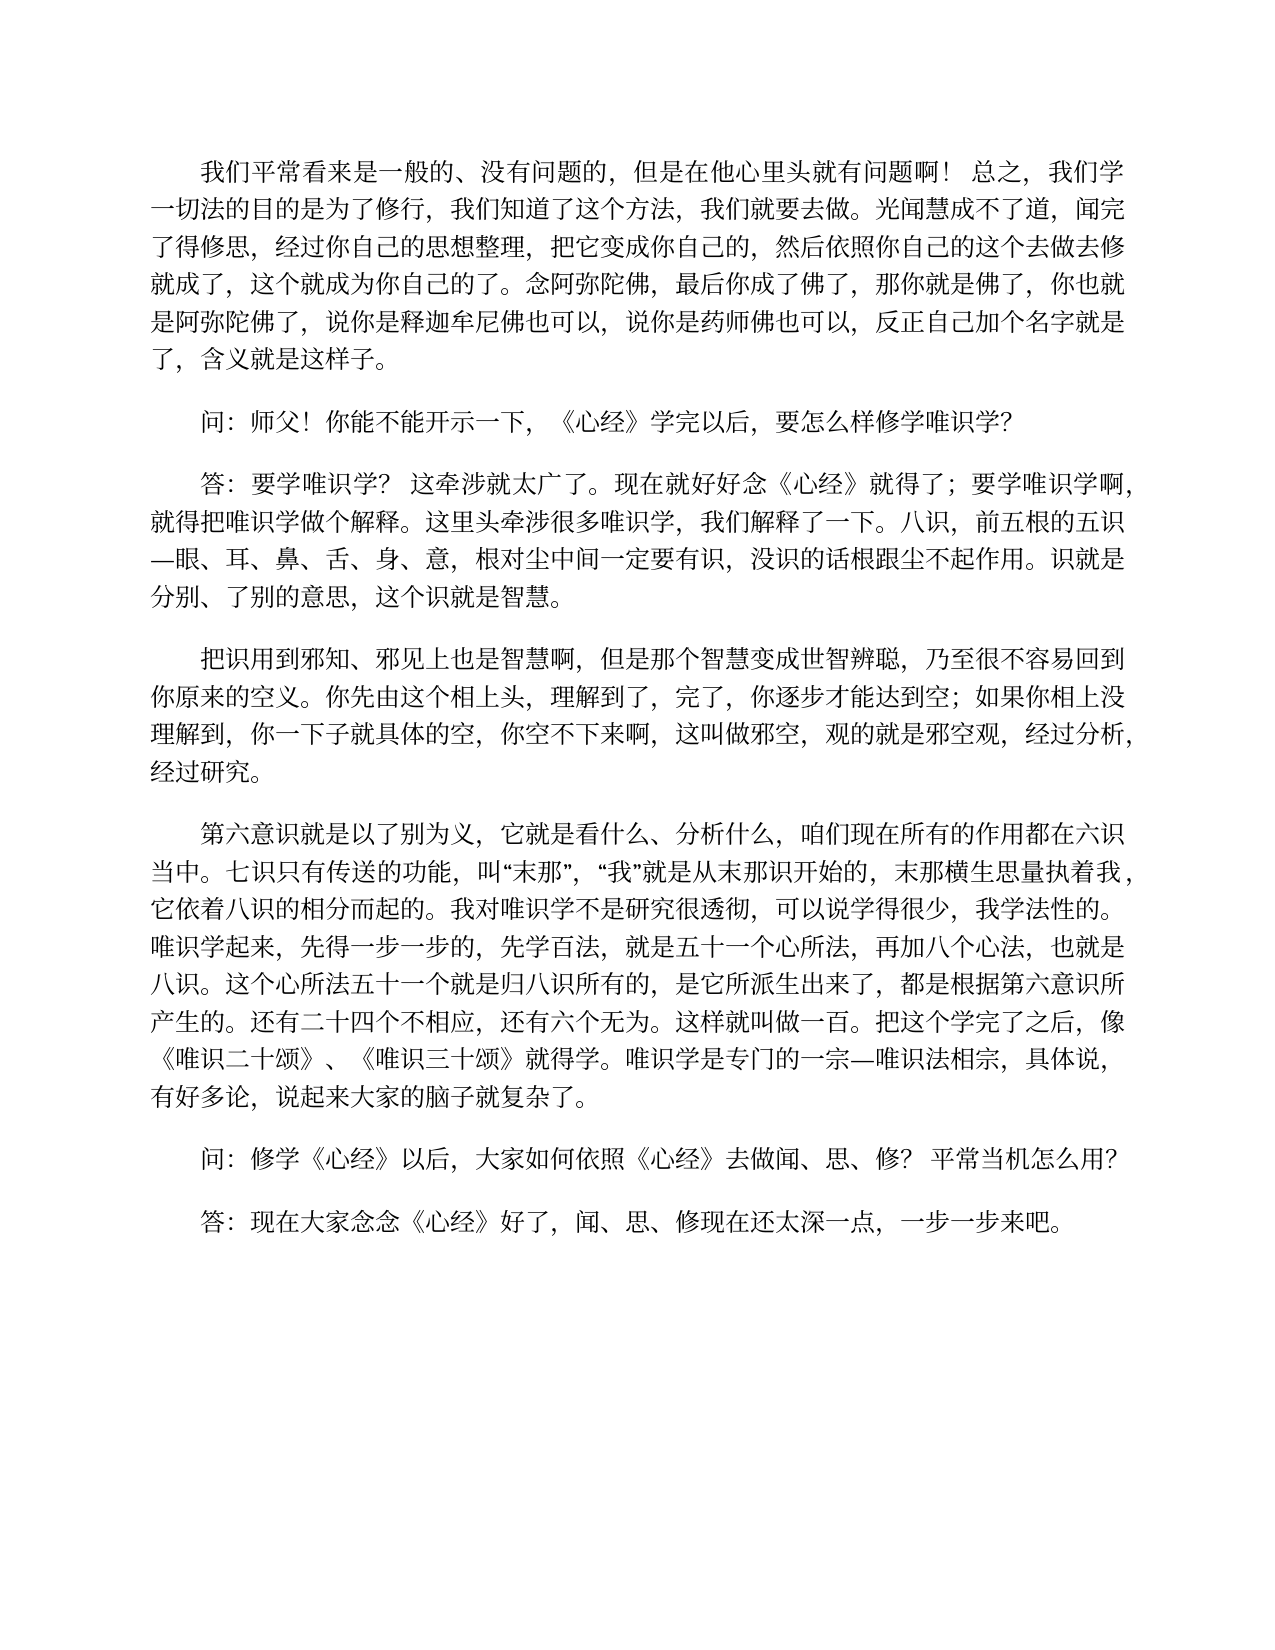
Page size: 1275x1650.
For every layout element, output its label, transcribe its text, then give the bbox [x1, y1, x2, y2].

text 第六意识就是以了别为义，它就是看什么、分析什么，咱们现在所有的作用都在六识当中。七识只有传送的功能，叫“末那”，“我”就是从末那识开始的，末那横生思量执着我，它依着八识的相分而起的。我对唯识学不是研究很透彻，可以说学得很少，我学法性的。唯识学起来，先得一步一步的，先学百法，就是五十一个心所法，再加八个心法，也就是八识。这个心所法五十一个就是归八识所有的，是它所派生出来了，都是根据第六意识所产生的。还有二十四个不相应，还有六个无为。这样就叫做一百。把这个学完了之后，像《唯识二十颂》、《唯识三十颂》就得学。唯识学是专门的一宗—唯识法相宗，具体说，有好多论，说起来大家的脑子就复杂了。 [150, 812, 1125, 1112]
text 答：现在大家念念《心经》好了，闻、思、修现在还太深一点，一步一步来吧。 [150, 1200, 1125, 1237]
text 我们平常看来是一般的、没有问题的，但是在他心里头就有问题啊！ 总之，我们学一切法的目的是为了修行，我们知道了这个方法，我们就要去做。光闻慧成不了道，闻完了得修思，经过你自己的思想整理，把它变成你自己的，然后依照你自己的这个去做去修就成了，这个就成为你自己的了。念阿弥陀佛，最后你成了佛了，那你就是佛了，你也就是阿弥陀佛了，说你是释迦牟尼佛也可以，说你是药师佛也可以，反正自己加个名字就是了，含义就是这样子。 [150, 150, 1125, 375]
text 把识用到邪知、邪见上也是智慧啊，但是那个智慧变成世智辨聪，乃至很不容易回到你原来的空义。你先由这个相上头，理解到了，完了，你逐步才能达到空；如果你相上没理解到，你一下子就具体的空，你空不下来啊，这叫做邪空，观的就是邪空观，经过分析，经过研究。 [150, 637, 1125, 787]
text 问：修学《心经》以后，大家如何依照《心经》去做闻、思、修？ 平常当机怎么用？ [150, 1137, 1125, 1175]
text 问：师父！你能不能开示一下，《心经》学完以后，要怎么样修学唯识学？ [150, 400, 1125, 437]
text 答：要学唯识学？ 这牵涉就太广了。现在就好好念《心经》就得了；要学唯识学啊，就得把唯识学做个解释。这里头牵涉很多唯识学，我们解释了一下。八识，前五根的五识—眼、耳、鼻、舌、身、意，根对尘中间一定要有识，没识的话根跟尘不起作用。识就是分别、了别的意思，这个识就是智慧。 [150, 462, 1125, 612]
